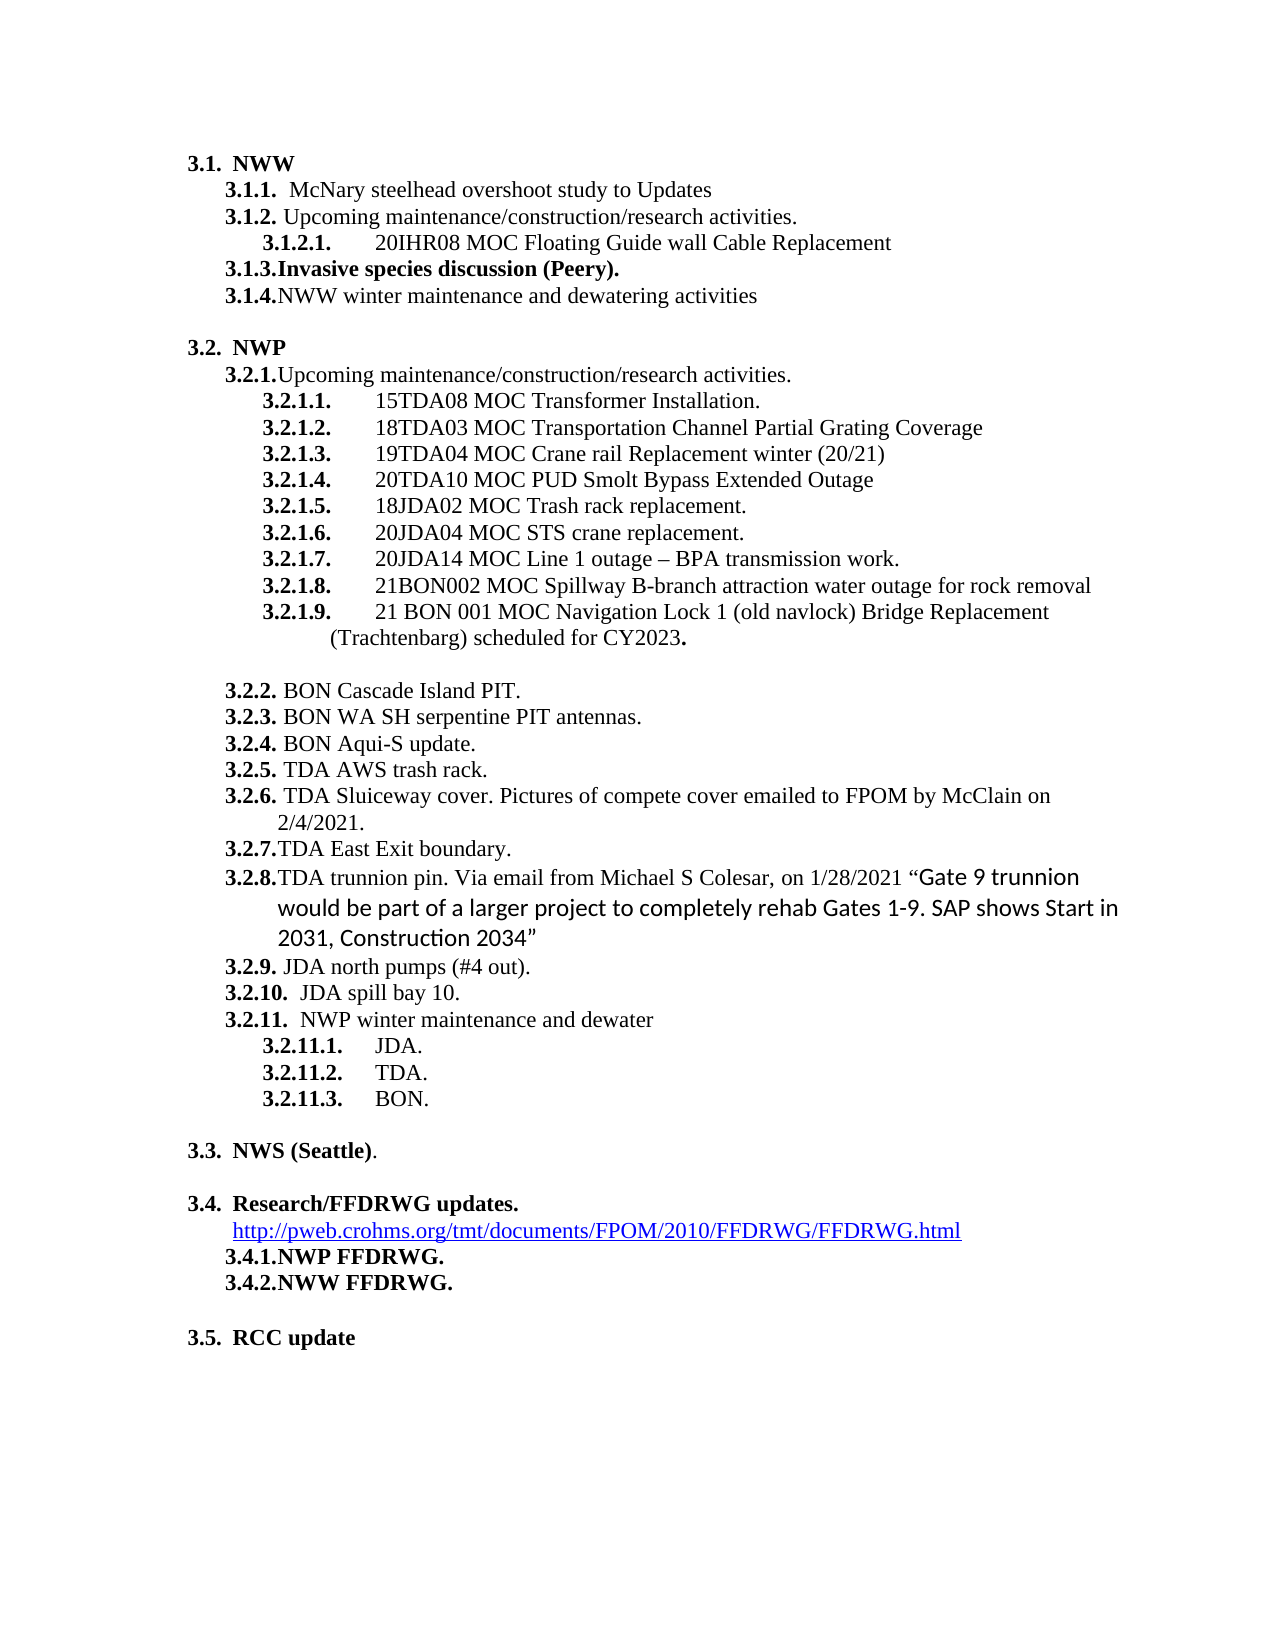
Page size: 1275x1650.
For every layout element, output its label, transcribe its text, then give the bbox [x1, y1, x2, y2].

list Invasive species discussion (Peery). [225, 255, 1125, 282]
list 21 BON 001 MOC Navigation Lock 1 (old navlock) Bridge Replacement (Trachtenbarg) scheduled for CY2023. [262, 598, 1125, 651]
list RCC update [187, 1324, 1125, 1350]
list 18TDA03 MOC Transportation Channel Partial Grating Coverage [262, 413, 1125, 440]
list NWW FFDRWG. [225, 1269, 1125, 1296]
list 20JDA14 MOC Line 1 outage – BPA transmission work. [262, 545, 1125, 572]
list JDA north pumps (#4 out). [225, 953, 1125, 979]
list JDA. [262, 1032, 1125, 1058]
list BON WA SH serpentine PIT antennas. [225, 703, 1125, 730]
list 20TDA10 MOC PUD Smolt Bypass Extended Outage [262, 466, 1125, 493]
list TDA trunnion pin. Via email from Michael S Colesar, on 1/28/2021 “Gate 9 trunnion would be part of a larger project to completely rehab Gates 1-9. SAP shows Start in 2031, Construction 2034” [225, 862, 1125, 953]
list Research/FFDRWG updates. http://pweb.crohms.org/tmt/documents/FPOM/2010/FFDRWG/FFDRWG.html [187, 1190, 1125, 1243]
list TDA. [262, 1058, 1125, 1085]
list NWS (Seattle). [187, 1138, 1125, 1164]
list 18JDA02 MOC Trash rack replacement. [262, 493, 1125, 519]
list BON Cascade Island PIT. [225, 677, 1125, 703]
list McNary steelhead overshoot study to Updates [225, 176, 1125, 203]
list 20IHR08 MOC Floating Guide wall Cable Replacement [262, 229, 1125, 255]
list 19TDA04 MOC Crane rail Replacement winter (20/21) [262, 440, 1125, 466]
list Upcoming maintenance/construction/research activities. [225, 203, 1125, 229]
list BON Aqui-S update. [225, 730, 1125, 756]
list 15TDA08 MOC Transformer Installation. [262, 387, 1125, 413]
list TDA Sluiceway cover. Pictures of compete cover emailed to FPOM by McClain on 2/4/2021. [225, 782, 1125, 835]
list NWP FFDRWG. [225, 1243, 1125, 1269]
list NWP winter maintenance and dewater [225, 1006, 1125, 1032]
list NWP [187, 334, 1125, 361]
list 21BON002 MOC Spillway B-branch attraction water outage for rock removal [262, 572, 1125, 598]
list Upcoming maintenance/construction/research activities. [225, 361, 1125, 387]
list TDA AWS trash rack. [225, 756, 1125, 782]
list BON. [262, 1085, 1125, 1111]
list 20JDA04 MOC STS crane replacement. [262, 519, 1125, 545]
list TDA East Exit boundary. [225, 835, 1125, 862]
list NWW winter maintenance and dewatering activities [225, 282, 1125, 308]
list JDA spill bay 10. [225, 979, 1125, 1006]
list NWW [187, 150, 1125, 176]
